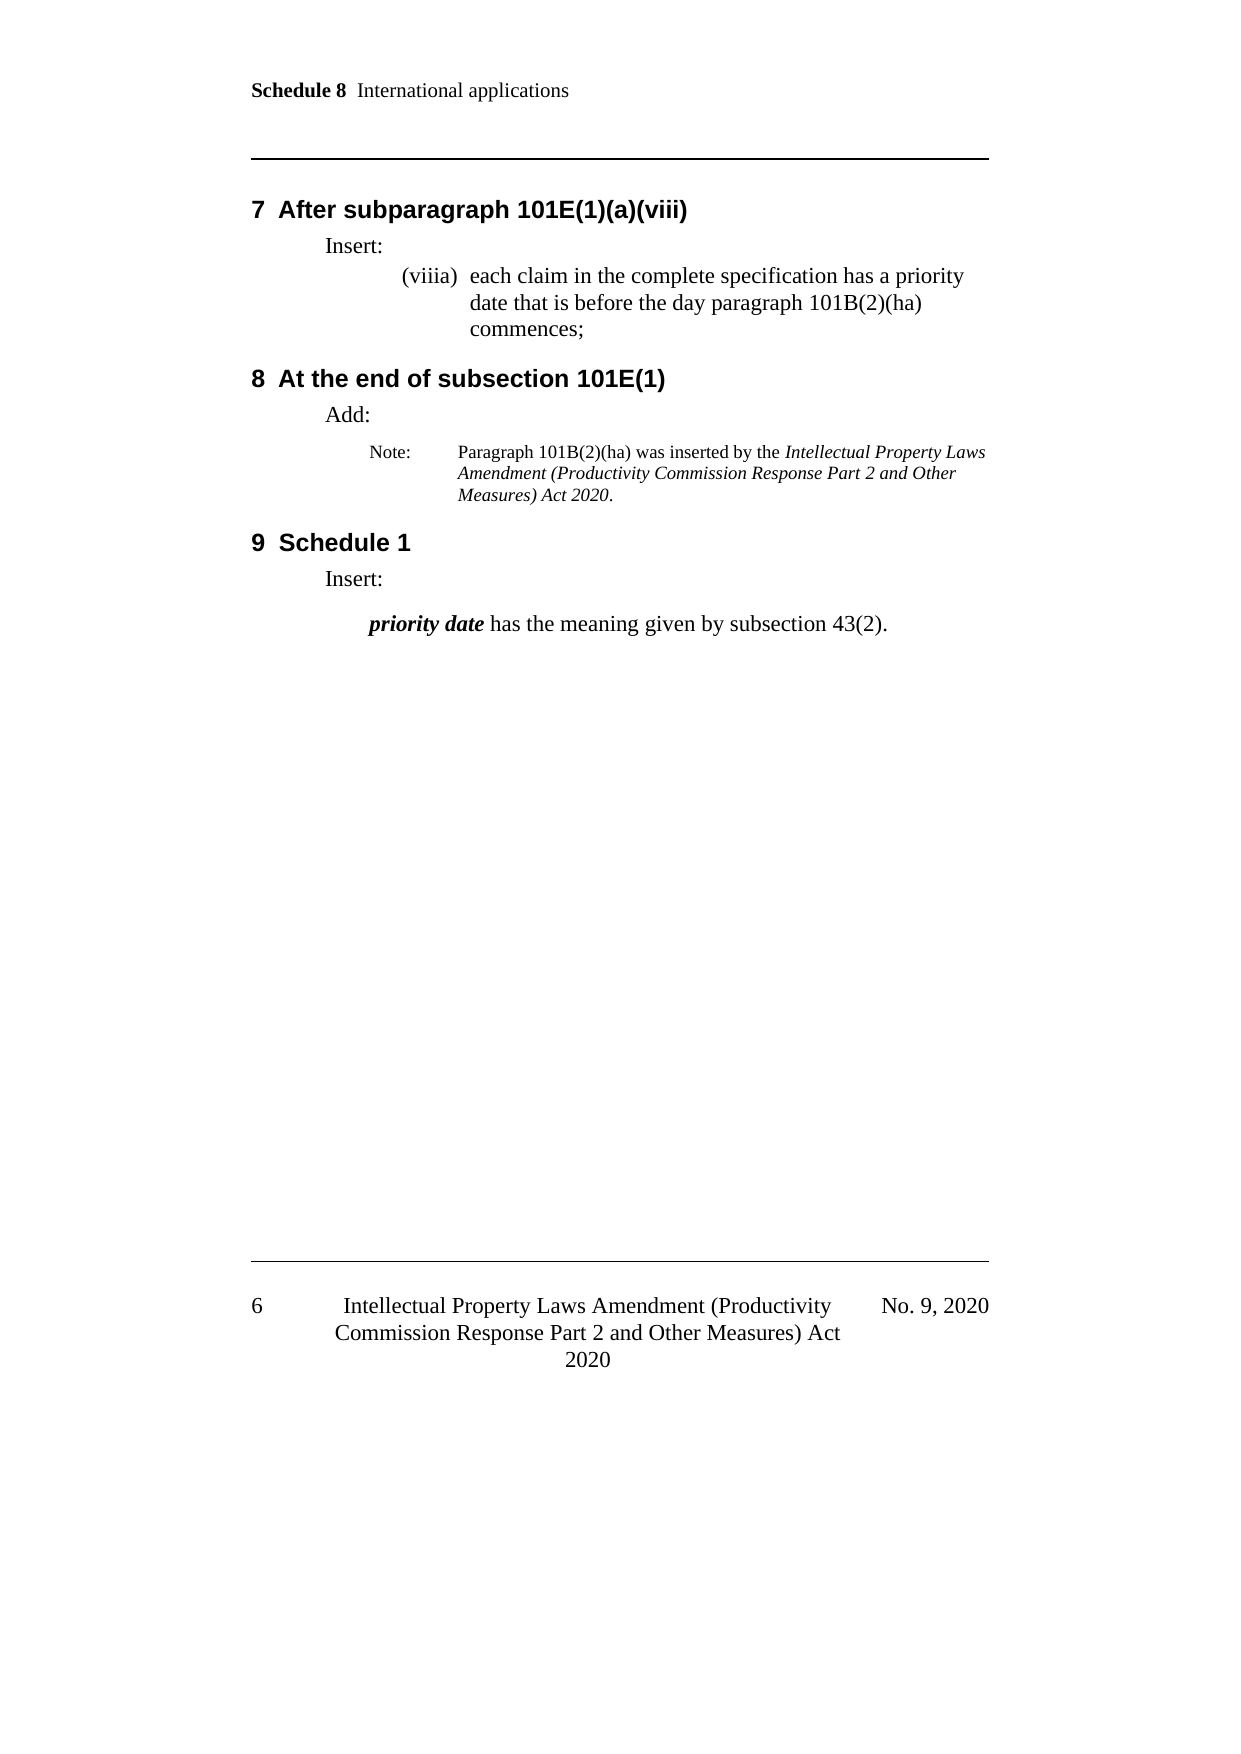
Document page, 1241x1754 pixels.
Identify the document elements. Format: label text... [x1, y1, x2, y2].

text Add: [325, 402, 989, 428]
text Note: Paragraph 101B(2)(ha) was inserted by the Intellectual Property Laws Amendment (Productivity Commission Response Part 2 and Other Measures) Act 2020. [369, 441, 989, 505]
text (viiia) each claim in the complete specification has a priority date that is before the day paragraph 101B(2)(ha) commences; [251, 262, 989, 342]
text 8 At the end of subsection 101E(1) [251, 364, 989, 393]
text Insert: [325, 565, 989, 592]
text Insert: [325, 232, 989, 258]
text 7 After subparagraph 101E(1)(a)(viii) [251, 195, 989, 224]
text priority date has the meaning given by subsection 43(2). [369, 610, 989, 637]
text 9 Schedule 1 [251, 528, 989, 557]
